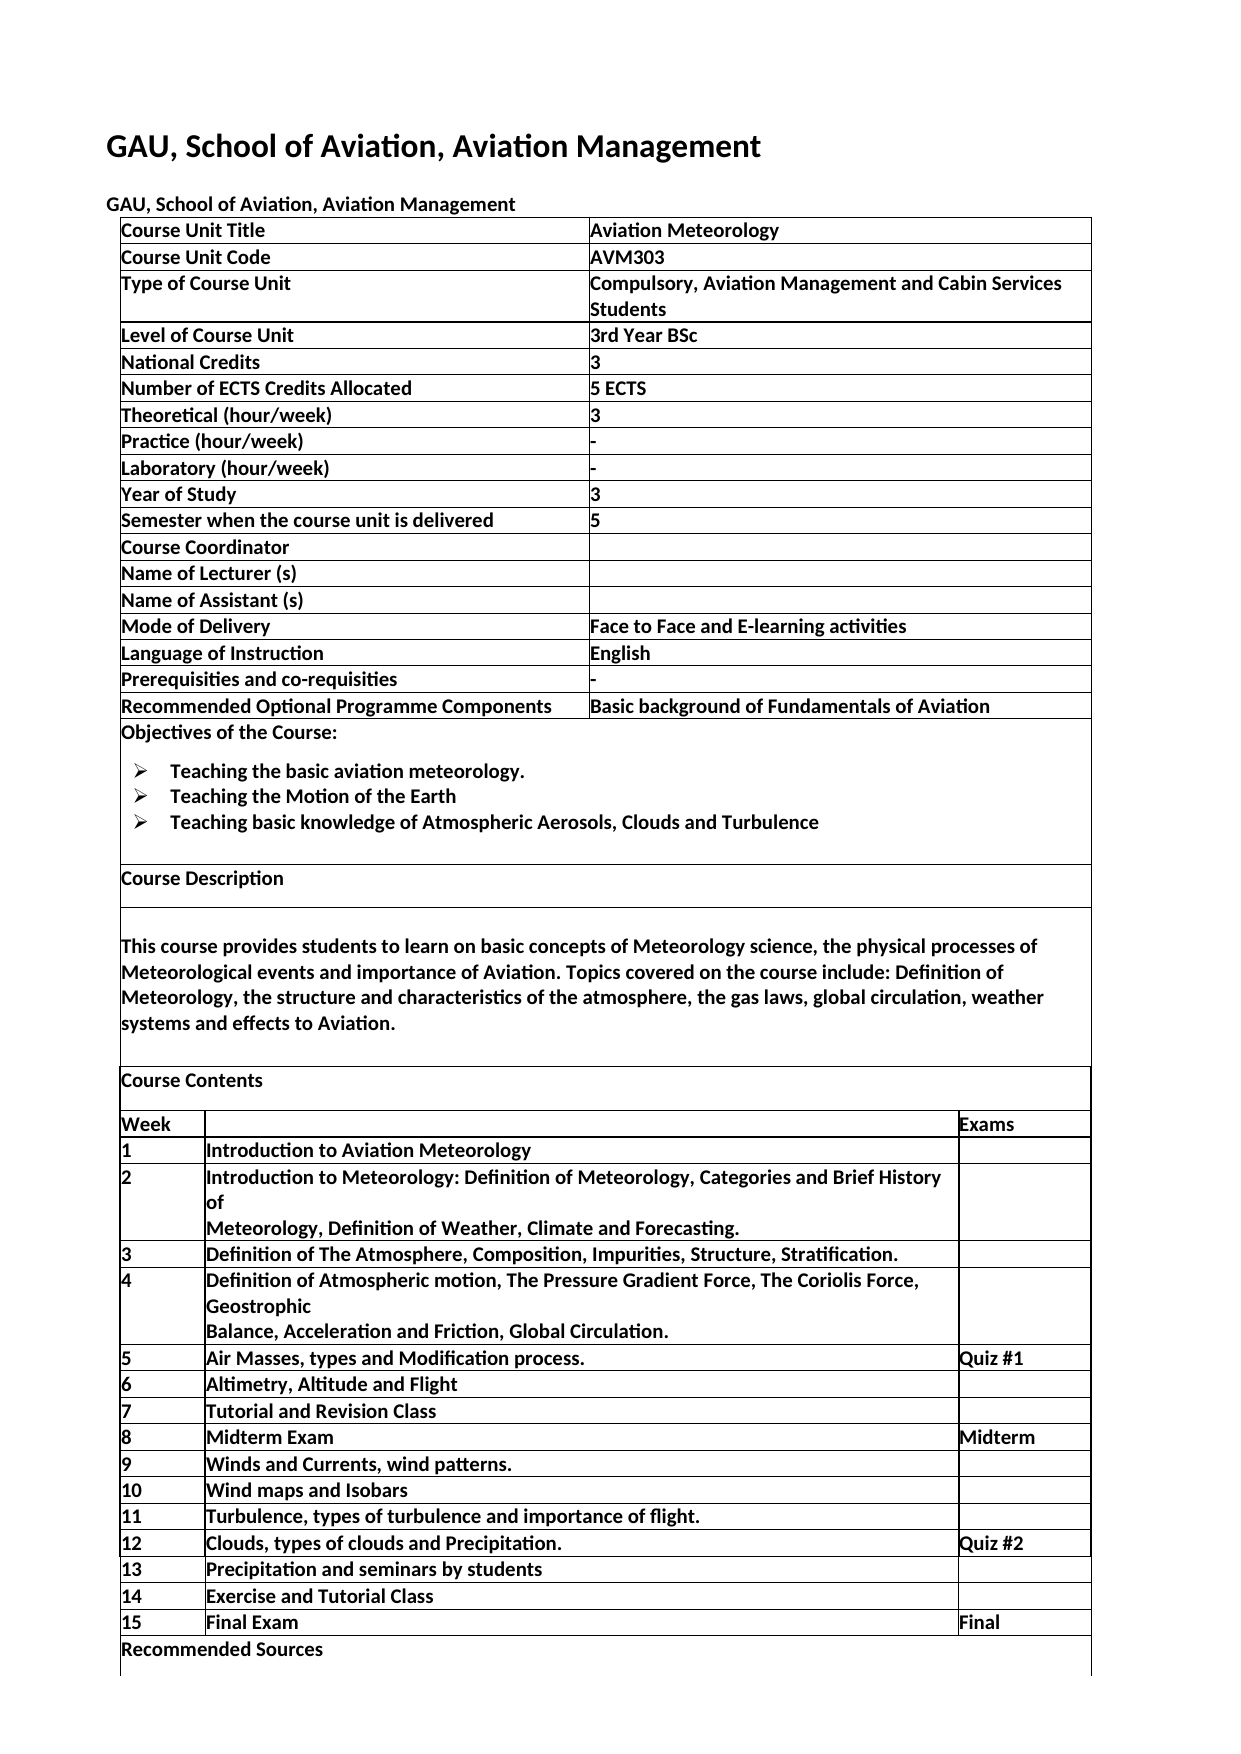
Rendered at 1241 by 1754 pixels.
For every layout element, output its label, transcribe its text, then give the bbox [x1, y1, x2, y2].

table_cell - [590, 455, 1091, 480]
table_cell Midterm [960, 1424, 1090, 1450]
table_cell [960, 1451, 1090, 1476]
table_cell Course Contents [121, 1067, 1090, 1110]
table_cell Definition of The Atmosphere, Composition, Impurities, Structure, Stratification. [206, 1241, 958, 1267]
table_cell 11 [121, 1504, 204, 1529]
table_cell 5 [590, 508, 1091, 533]
table_cell 7 [121, 1398, 204, 1423]
table_cell [960, 1164, 1090, 1240]
table_cell 4 [121, 1268, 204, 1344]
table_cell Quiz #2 [960, 1530, 1090, 1556]
table_cell Wind maps and Isobars [206, 1477, 958, 1503]
table_cell Prerequisities and co-requisities [121, 666, 589, 692]
table_cell Air Masses, types and Modification process. [206, 1345, 958, 1370]
table_cell [960, 1241, 1090, 1267]
table_cell Quiz #1 [960, 1345, 1090, 1370]
table_cell Recommended Optional Programme Components [121, 693, 589, 718]
table_cell 3 [121, 1241, 204, 1267]
table_cell Final Exam [206, 1610, 958, 1635]
table_cell Recommended Sources [121, 1636, 1091, 1676]
table_cell National Credits [121, 349, 589, 374]
table_cell 6 [121, 1371, 204, 1397]
table_header Course Unit Title [121, 218, 589, 243]
table_cell Exercise and Tutorial Class [206, 1583, 958, 1608]
table_cell 8 [121, 1424, 204, 1450]
table_cell Altimetry, Altitude and Flight [206, 1371, 958, 1397]
table_cell Basic background of Fundamentals of Aviation [590, 693, 1091, 718]
table_cell Face to Face and E-learning activities [590, 614, 1091, 639]
text GAU, School of Aviation, Aviation Management [106, 125, 1103, 166]
table_cell Course Description [121, 865, 1091, 907]
table_cell Practice (hour/week) [121, 428, 589, 454]
table_cell [960, 1268, 1090, 1344]
table_cell [960, 1398, 1090, 1423]
table_cell [206, 1111, 958, 1136]
table_cell Exams [960, 1111, 1090, 1136]
table_cell Mode of Delivery [121, 614, 589, 639]
table_cell Final [959, 1610, 1091, 1635]
table_cell Precipitation and seminars by students [206, 1557, 958, 1582]
table_cell English [590, 640, 1091, 665]
table_cell - [590, 428, 1091, 454]
table_cell Teaching the basic aviation meteorology. Teaching the Motion of the Earth Teaching basic knowledge of Atmospheric Aerosols, Clouds and Turbulence [121, 758, 1091, 864]
table_cell [960, 1504, 1090, 1529]
table_header Aviation Meteorology [590, 218, 1091, 243]
table_cell Definition of Atmospheric motion, The Pressure Gradient Force, The Coriolis Force, Geostrophic Balance, Acceleration and Friction, Global Circulation. [206, 1268, 958, 1344]
table_cell Week [121, 1111, 204, 1136]
table_cell Laboratory (hour/week) [121, 455, 589, 480]
table_cell Name of Lecturer (s) [121, 561, 589, 586]
table_cell 3rd Year BSc [590, 323, 1091, 348]
table_cell - [590, 666, 1091, 692]
table_cell 15 [121, 1610, 205, 1635]
table_cell [590, 587, 1091, 612]
table_cell 1 [121, 1138, 204, 1163]
table_cell [959, 1557, 1091, 1582]
table_cell 3 [590, 481, 1091, 507]
table_cell Objectives of the Course: [121, 719, 1091, 758]
table_cell 2 [121, 1164, 204, 1240]
table_cell Theoretical (hour/week) [121, 402, 589, 427]
table_cell Type of Course Unit [121, 271, 589, 321]
table_cell Introduction to Aviation Meteorology [206, 1138, 958, 1163]
table_cell Name of Assistant (s) [121, 587, 589, 612]
table_cell [960, 1138, 1090, 1163]
table_cell 9 [121, 1451, 204, 1476]
table_cell [590, 561, 1091, 586]
table_cell [960, 1371, 1090, 1397]
table_cell 13 [121, 1557, 205, 1582]
table_cell Course Coordinator [121, 534, 589, 559]
table_cell 12 [121, 1530, 204, 1556]
table_cell 14 [121, 1583, 205, 1608]
table_cell Compulsory, Aviation Management and Cabin Services Students [590, 271, 1091, 321]
table_cell Winds and Currents, wind patterns. [206, 1451, 958, 1476]
table_cell 5 ECTS [590, 375, 1091, 401]
table_cell This course provides students to learn on basic concepts of Meteorology science, the physical processes of Meteorological events and importance of Aviation. Topics covered on the course include: Definition of Meteorology, the structure and characteristics of the atmosphere, the gas laws, global circulation, weather systems and effects to Aviation. [121, 908, 1091, 1066]
table_cell Year of Study [121, 481, 589, 507]
table_cell [590, 534, 1091, 559]
table_cell AVM303 [590, 244, 1091, 269]
table_cell Tutorial and Revision Class [206, 1398, 958, 1423]
text GAU, School of Aviation, Aviation Management [106, 191, 1103, 217]
table_cell Language of Instruction [121, 640, 589, 665]
table_cell Number of ECTS Credits Allocated [121, 375, 589, 401]
table_cell 5 [121, 1345, 204, 1370]
table_cell Introduction to Meteorology: Definition of Meteorology, Categories and Brief History of Meteorology, Definition of Weather, Climate and Forecasting. [206, 1164, 958, 1240]
table_cell 3 [590, 349, 1091, 374]
table_cell Clouds, types of clouds and Precipitation. [206, 1530, 958, 1556]
table_cell Course Unit Code [121, 244, 589, 269]
table_cell Turbulence, types of turbulence and importance of flight. [206, 1504, 958, 1529]
table_cell 10 [121, 1477, 204, 1503]
table_cell [960, 1477, 1090, 1503]
table_cell Semester when the course unit is delivered [121, 508, 589, 533]
table_cell Level of Course Unit [121, 323, 589, 348]
table_cell 3 [590, 402, 1091, 427]
table_cell [959, 1583, 1091, 1608]
table_cell Midterm Exam [206, 1424, 958, 1450]
